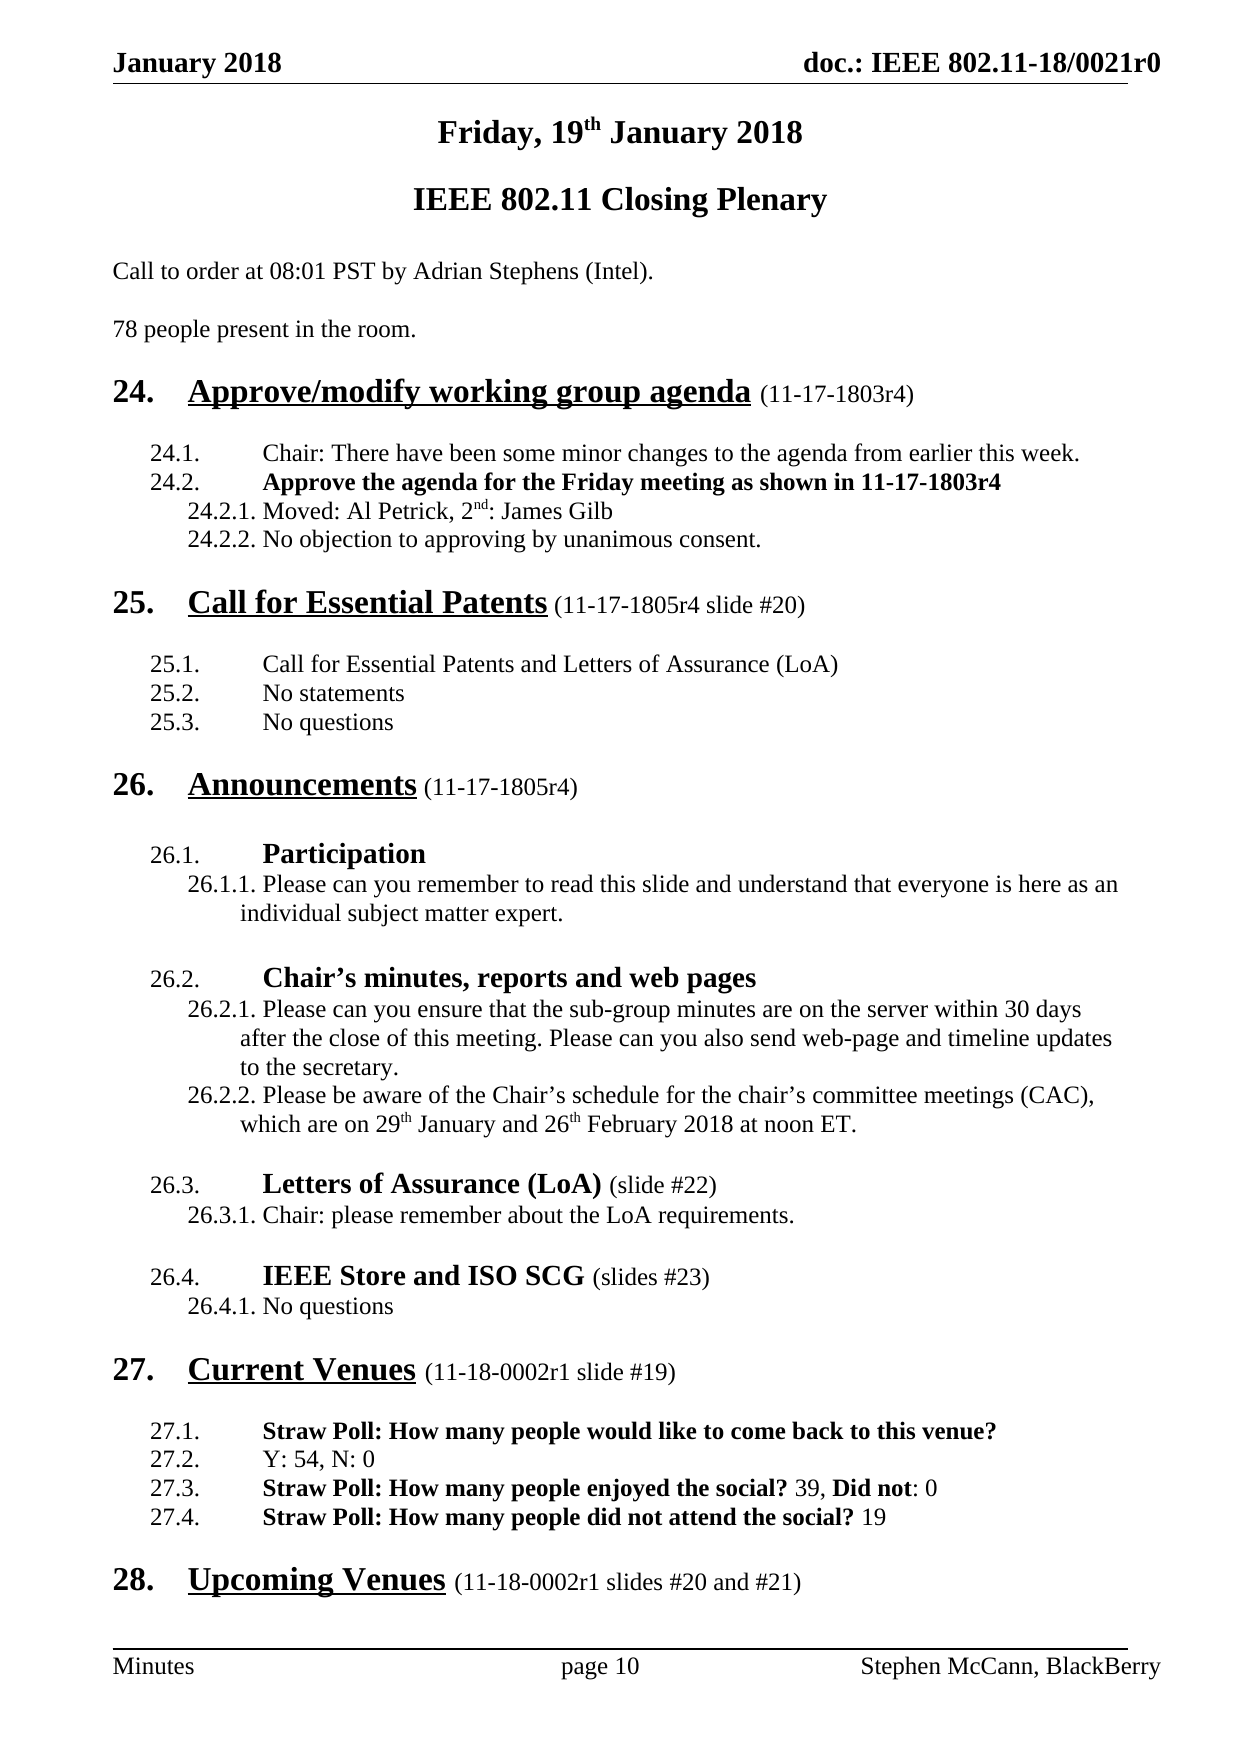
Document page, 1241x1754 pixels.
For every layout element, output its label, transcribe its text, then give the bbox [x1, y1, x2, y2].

text 78 people present in the room. [112, 314, 1128, 342]
list No questions [187, 1291, 1128, 1320]
list Call for Essential Patents (11-17-1805r4 slide #20) [112, 582, 1128, 620]
text Call to order at 08:01 PST by Adrian Stephens (Intel). [112, 256, 1128, 285]
list Current Venues (11-18-0002r1 slide #19) [112, 1349, 1128, 1387]
list No statements [150, 678, 1128, 707]
list Chair: please remember about the LoA requirements. [187, 1200, 1128, 1229]
list Letters of Assurance (LoA) (slide #22) [150, 1167, 1128, 1200]
list Straw Poll: How many people enjoyed the social? 39, Did not: 0 [150, 1473, 1128, 1502]
list IEEE Store and ISO SCG (slides #23) [150, 1258, 1128, 1291]
list Approve/modify working group agenda (11-17-1803r4) [112, 371, 1128, 409]
list Please can you ensure that the sub-group minutes are on the server within 30 days after the close of this meeting. Please can you also send web-page and timeline updates to the secretary. [187, 994, 1128, 1080]
list Chair’s minutes, reports and web pages [150, 961, 1128, 994]
list Please can you remember to read this slide and understand that everyone is here as an individual subject matter expert. [187, 869, 1128, 927]
list Announcements (11-17-1805r4) [112, 764, 1128, 802]
list Upcoming Venues (11-18-0002r1 slides #20 and #21) [112, 1559, 1128, 1598]
list No objection to approving by unanimous consent. [187, 524, 1128, 553]
list Straw Poll: How many people did not attend the social? 19 [150, 1502, 1128, 1531]
list Straw Poll: How many people would like to come back to this venue? [150, 1416, 1128, 1444]
list Please be aware of the Chair’s schedule for the chair’s committee meetings (CAC), which are on 29th January and 26th February 2018 at noon ET. [187, 1080, 1128, 1138]
list Participation [150, 836, 1128, 869]
text IEEE 802.11 Closing Plenary [112, 179, 1128, 218]
list Moved: Al Petrick, 2nd: James Gilb [187, 496, 1128, 524]
list Y: 54, N: 0 [150, 1444, 1128, 1473]
list Approve the agenda for the Friday meeting as shown in 11-17-1803r4 [150, 467, 1128, 496]
list Chair: There have been some minor changes to the agenda from earlier this week. [150, 438, 1128, 467]
list Call for Essential Patents and Letters of Assurance (LoA) [150, 649, 1128, 678]
list No questions [150, 707, 1128, 735]
text Friday, 19th January 2018 [112, 112, 1128, 151]
